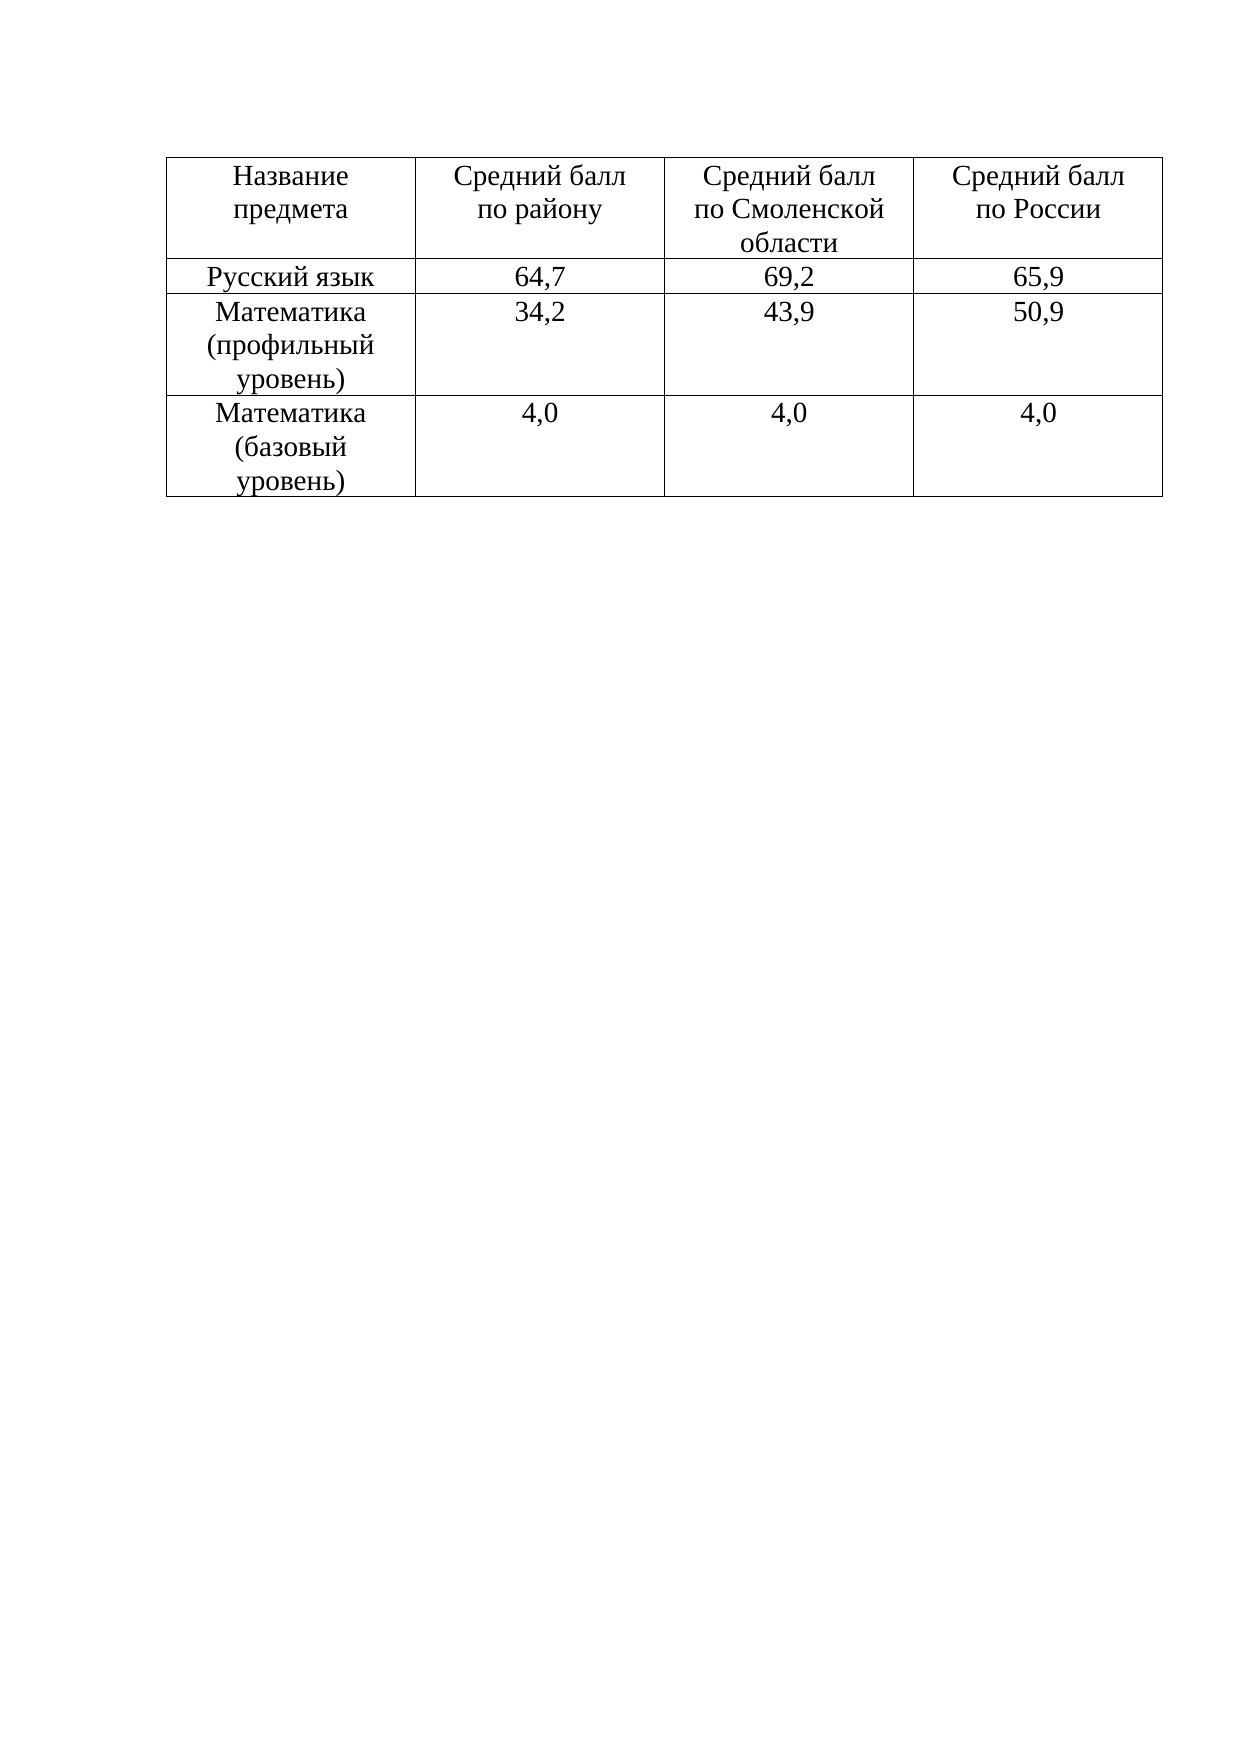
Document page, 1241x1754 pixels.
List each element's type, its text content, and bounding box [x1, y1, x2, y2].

table_cell Математика (профильный уровень) [167, 294, 415, 394]
table_cell 4,0 [416, 396, 664, 496]
table_cell 69,2 [665, 259, 913, 293]
table_cell 4,0 [914, 396, 1162, 496]
table_cell Математика (базовый уровень) [167, 396, 415, 496]
table_cell 43,9 [665, 294, 913, 394]
table_cell Русский язык [167, 259, 415, 293]
table_header Средний балл по району [416, 158, 664, 258]
table_cell 64,7 [416, 259, 664, 293]
table_header Средний балл по России [914, 158, 1162, 258]
table_header Название предмета [167, 158, 415, 258]
table_cell 65,9 [914, 259, 1162, 293]
table_header Средний балл по Смоленской области [665, 158, 913, 258]
table_cell 50,9 [914, 294, 1162, 394]
table_cell 4,0 [665, 396, 913, 496]
table_cell 34,2 [416, 294, 664, 394]
